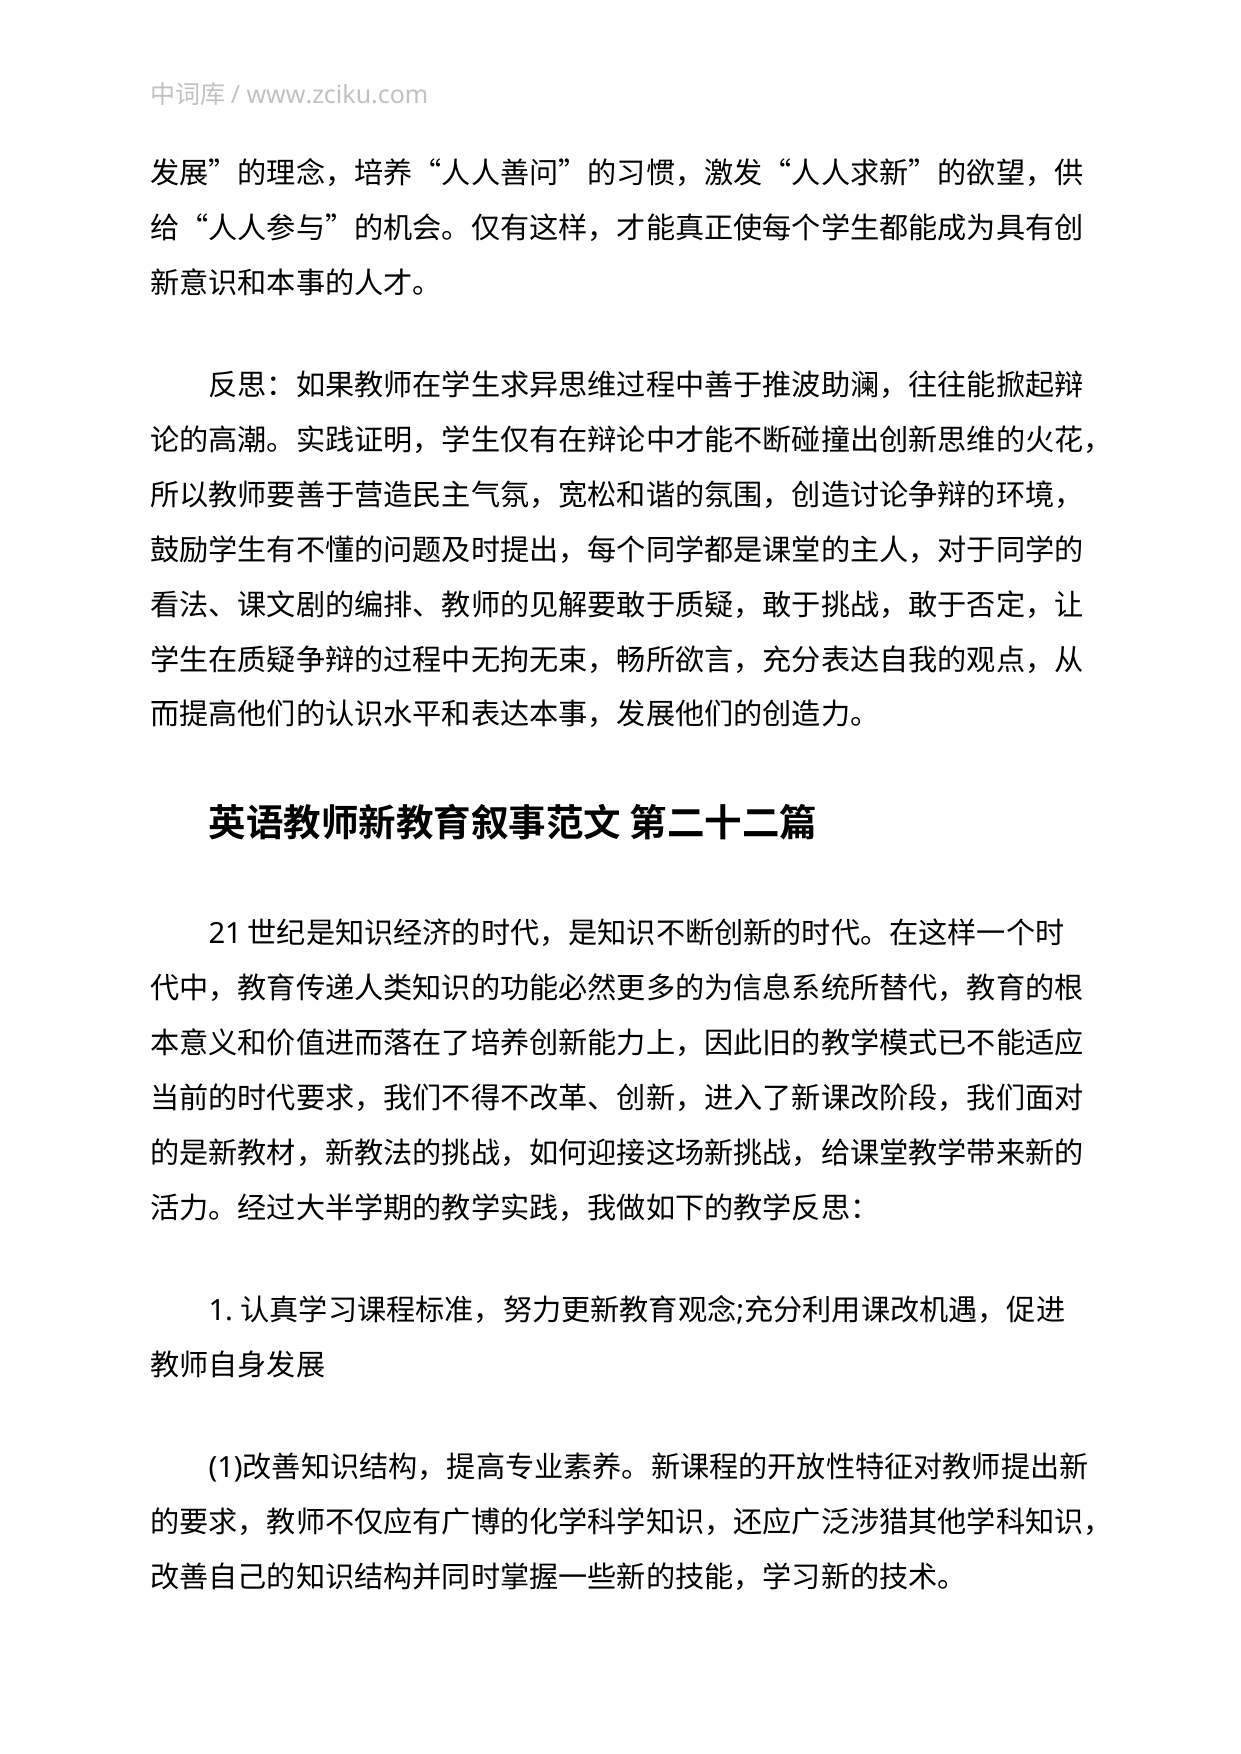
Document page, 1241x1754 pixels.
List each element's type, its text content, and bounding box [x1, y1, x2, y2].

text 1. 认真学习课程标准，努力更新教育观念;充分利用课改机遇，促进教师自身发展 [150, 1286, 1090, 1384]
text 英语教师新教育叙事范文 第二十二篇 [150, 793, 1090, 847]
text (1)改善知识结构，提高专业素养。新课程的开放性特征对教师提出新的要求，教师不仅应有广博的化学科学知识，还应广泛涉猎其他学科知识，改善自己的知识结构并同时掌握一些新的技能，学习新的技术。 [150, 1443, 1090, 1595]
text 21世纪是知识经济的时代，是知识不断创新的时代。在这样一个时代中，教育传递人类知识的功能必然更多的为信息系统所替代，教育的根本意义和价值进而落在了培养创新能力上，因此旧的教学模式已不能适应当前的时代要求，我们不得不改革、创新，进入了新课改阶段，我们面对的是新教材，新教法的挑战，如何迎接这场新挑战，给课堂教学带来新的活力。经过大半学期的教学实践，我做如下的教学反思： [150, 910, 1090, 1227]
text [150, 150, 1090, 302]
text 反思：如果教师在学生求异思维过程中善于推波助澜，往往能掀起辩论的高潮。实践证明，学生仅有在辩论中才能不断碰撞出创新思维的火花，所以教师要善于营造民主气氛，宽松和谐的氛围，创造讨论争辩的环境，鼓励学生有不懂的问题及时提出，每个同学都是课堂的主人，对于同学的看法、课文剧的编排、教师的见解要敢于质疑，敢于挑战，敢于否定，让学生在质疑争辩的过程中无拘无束，畅所欲言，充分表达自我的观点，从而提高他们的认识水平和表达本事，发展他们的创造力。 [150, 362, 1090, 733]
